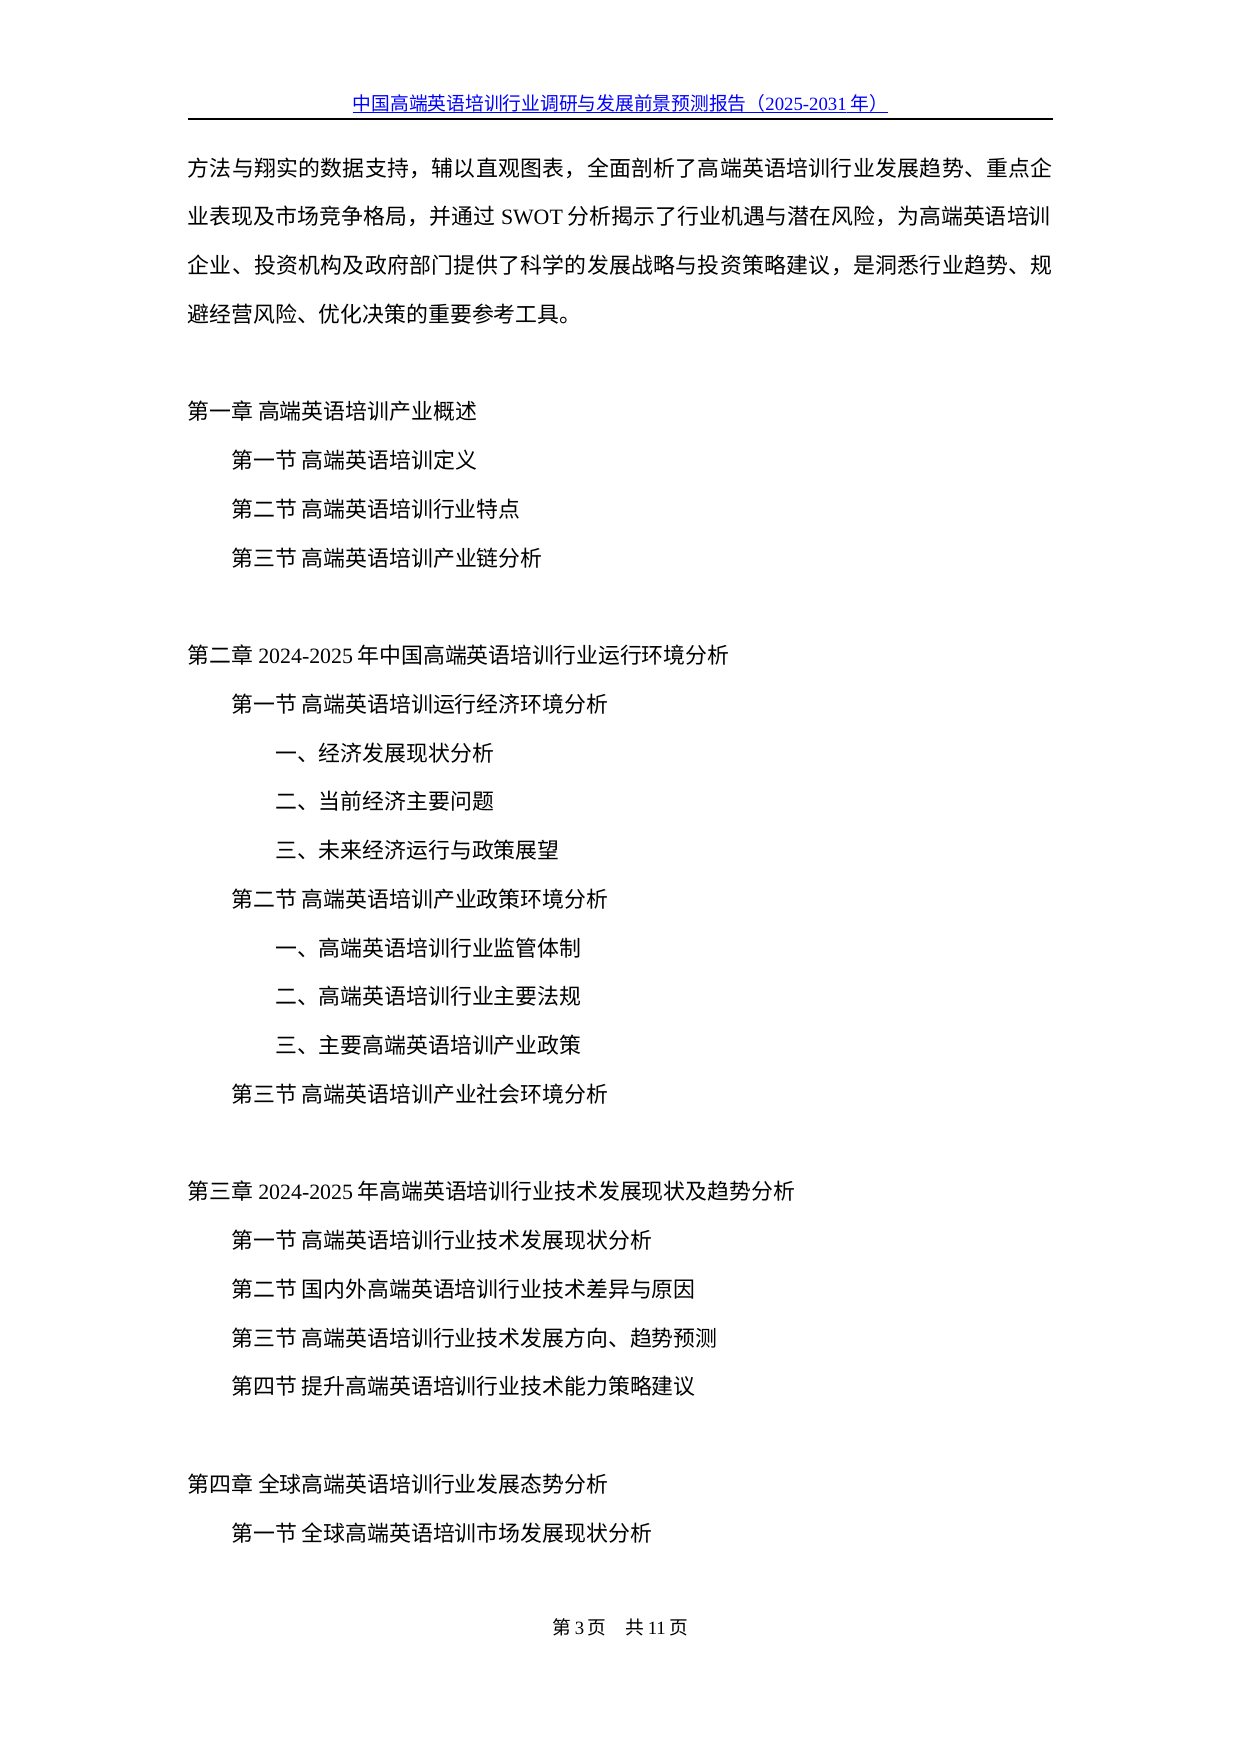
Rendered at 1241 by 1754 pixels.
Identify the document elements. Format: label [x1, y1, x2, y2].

text [187, 150, 1053, 1548]
